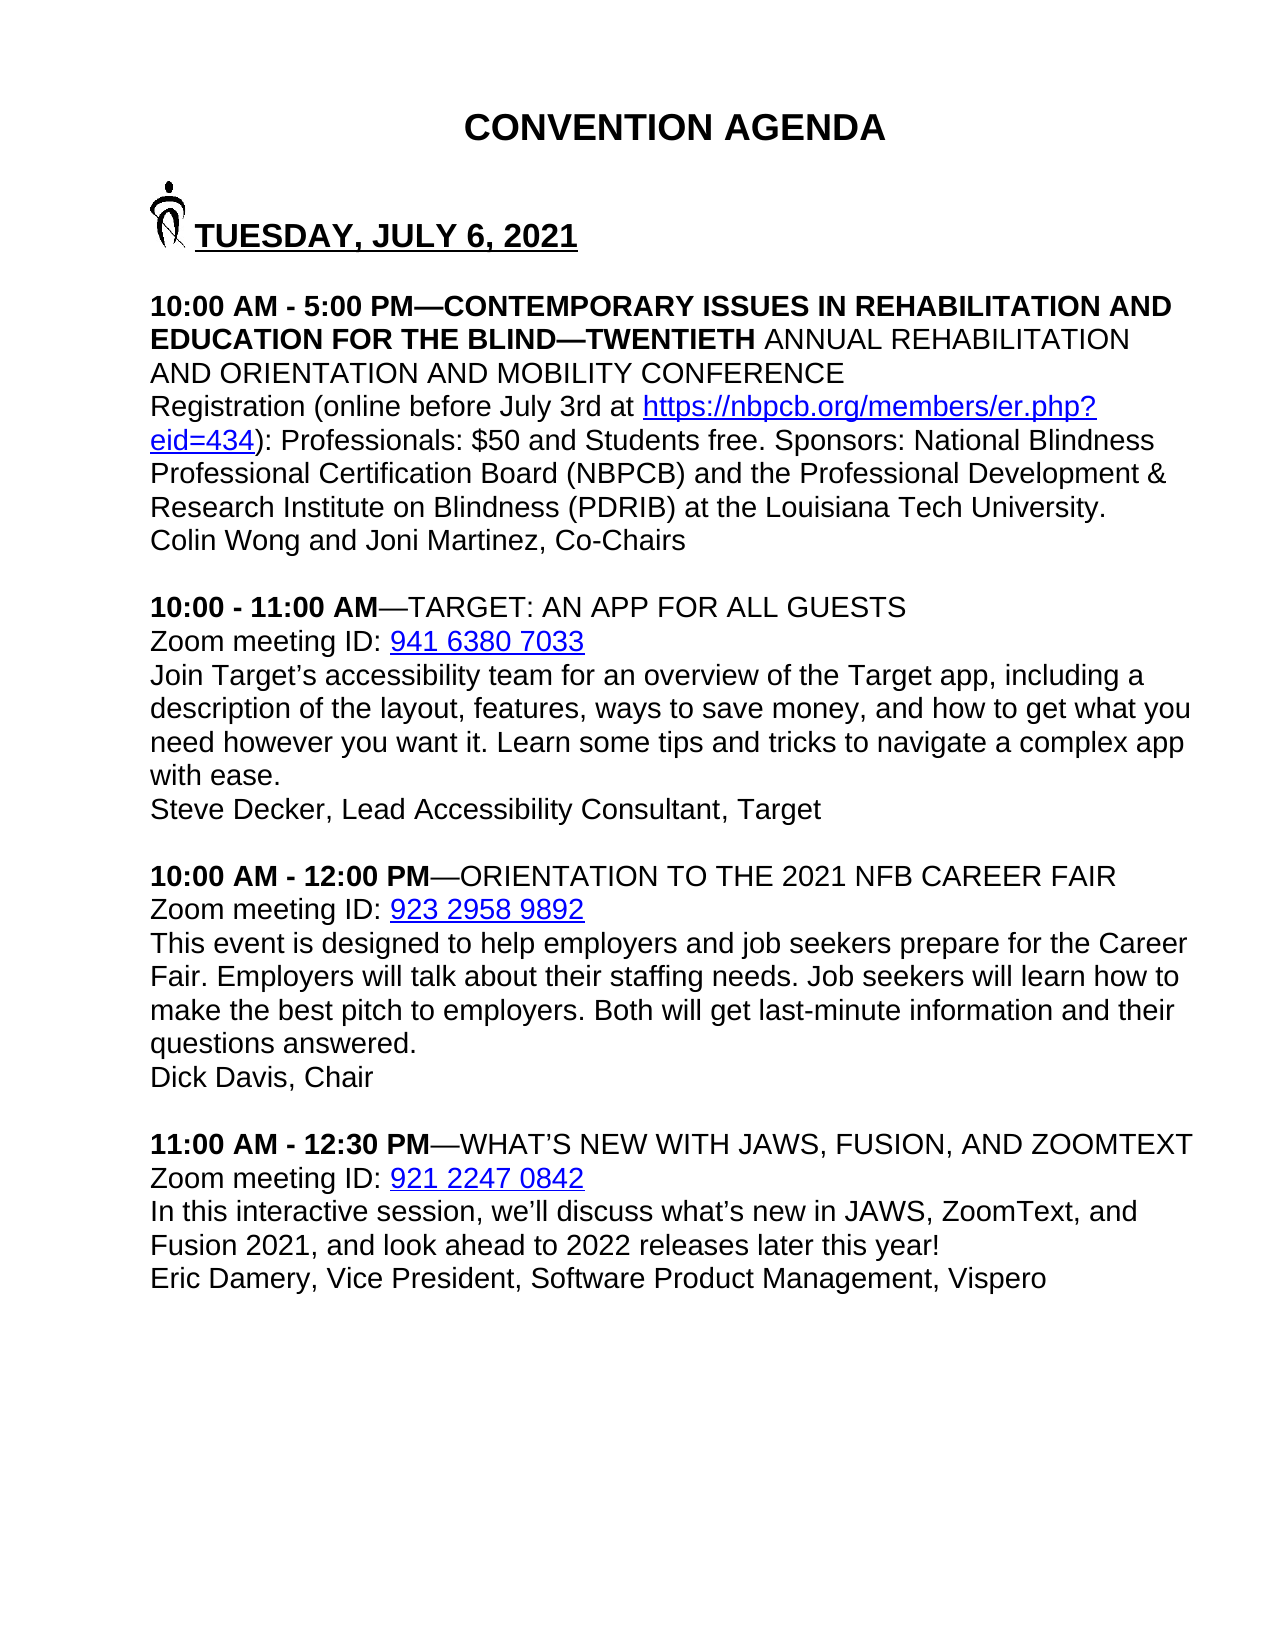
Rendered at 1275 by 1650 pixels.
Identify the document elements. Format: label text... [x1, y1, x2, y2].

text In this interactive session, we’ll discuss what’s new in JAWS, ZoomText, and Fusion 2021, and look ahead to 2022 releases later this year! [150, 1194, 1200, 1261]
subtitle 10:00 AM - 12:00 PM—ORIENTATION TO THE 2021 NFB CAREER FAIR [150, 859, 1200, 892]
subtitle 10:00 AM - 5:00 PM—CONTEMPORARY ISSUES IN REHABILITATION AND EDUCATION FOR THE BLIND—TWENTIETH ANNUAL REHABILITATION AND ORIENTATION AND MOBILITY CONFERENCE [150, 288, 1200, 389]
text This event is designed to help employers and job seekers prepare for the Career Fair. Employers will talk about their staffing needs. Job seekers will learn how to make the best pitch to employers. Both will get last-minute information and their questions answered. [150, 926, 1200, 1060]
text Colin Wong and Joni Martinez, Co-Chairs [150, 523, 1200, 557]
subtitle TUESDAY, JULY 6, 2021 [150, 182, 1200, 255]
text Zoom meeting ID: 941 6380 7033 [150, 624, 1200, 657]
text Registration (online before July 3rd at https://nbpcb.org/members/er.php?eid=434): Professionals: $50 and Students free. Sponsors: National Blindness Professional Certification Board (NBPCB) and the Professional Development & Research Institute on Blindness (PDRIB) at the Louisiana Tech University. [150, 389, 1200, 523]
text Steve Decker, Lead Accessibility Consultant, Target [150, 792, 1200, 825]
text Dick Davis, Chair [150, 1060, 1200, 1093]
text Zoom meeting ID: 923 2958 9892 [150, 892, 1200, 926]
picture [150, 181, 185, 248]
text Zoom meeting ID: 921 2247 0842 [150, 1161, 1200, 1194]
subtitle 11:00 AM - 12:30 PM—WHAT’S NEW WITH JAWS, FUSION, AND ZOOMTEXT [150, 1127, 1200, 1161]
text Join Target’s accessibility team for an overview of the Target app, including a description of the layout, features, ways to save money, and how to get what you need however you want it. Learn some tips and tricks to navigate a complex app with ease. [150, 657, 1200, 792]
text Eric Damery, Vice President, Software Product Management, Vispero [150, 1261, 1200, 1295]
subtitle CONVENTION AGENDA [150, 105, 1200, 148]
subtitle 10:00 - 11:00 AM—TARGET: AN APP FOR ALL GUESTS [150, 590, 1200, 624]
